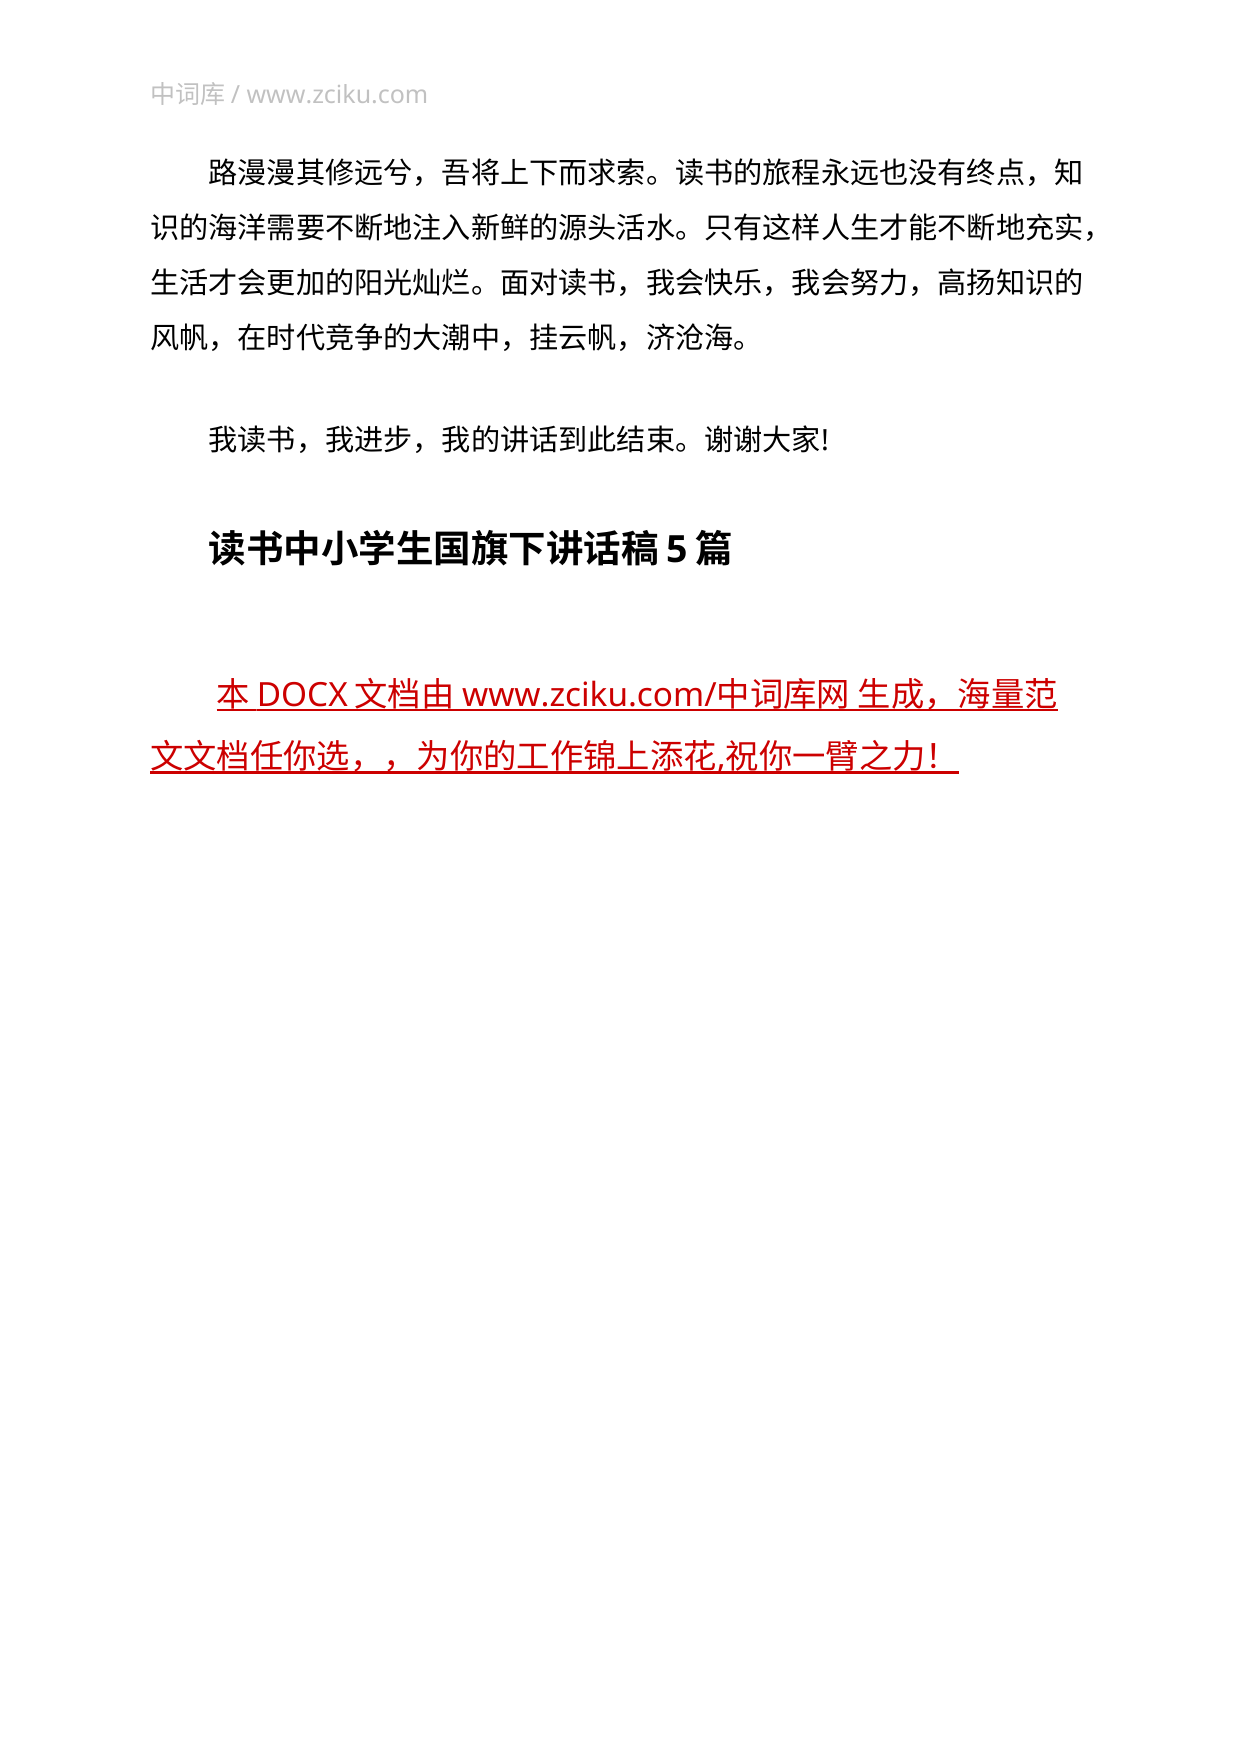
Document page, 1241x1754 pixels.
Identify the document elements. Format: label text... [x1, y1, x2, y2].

text 我读书，我进步，我的讲话到此结束。谢谢大家! [150, 416, 1090, 459]
text 读书中小学生国旗下讲话稿5篇 [150, 518, 1090, 573]
text 路漫漫其修远兮，吾将上下而求索。读书的旅程永远也没有终点，知识的海洋需要不断地注入新鲜的源头活水。只有这样人生才能不断地充实，生活才会更加的阳光灿烂。面对读书，我会快乐，我会努力，高扬知识的风帆，在时代竞争的大潮中，挂云帆，济沧海。 [150, 150, 1090, 357]
text 本DOCX文档由 www.zciku.com/中词库网 生成，海量范文文档任你选，，为你的工作锦上添花,祝你一臂之力！ [150, 667, 1090, 778]
